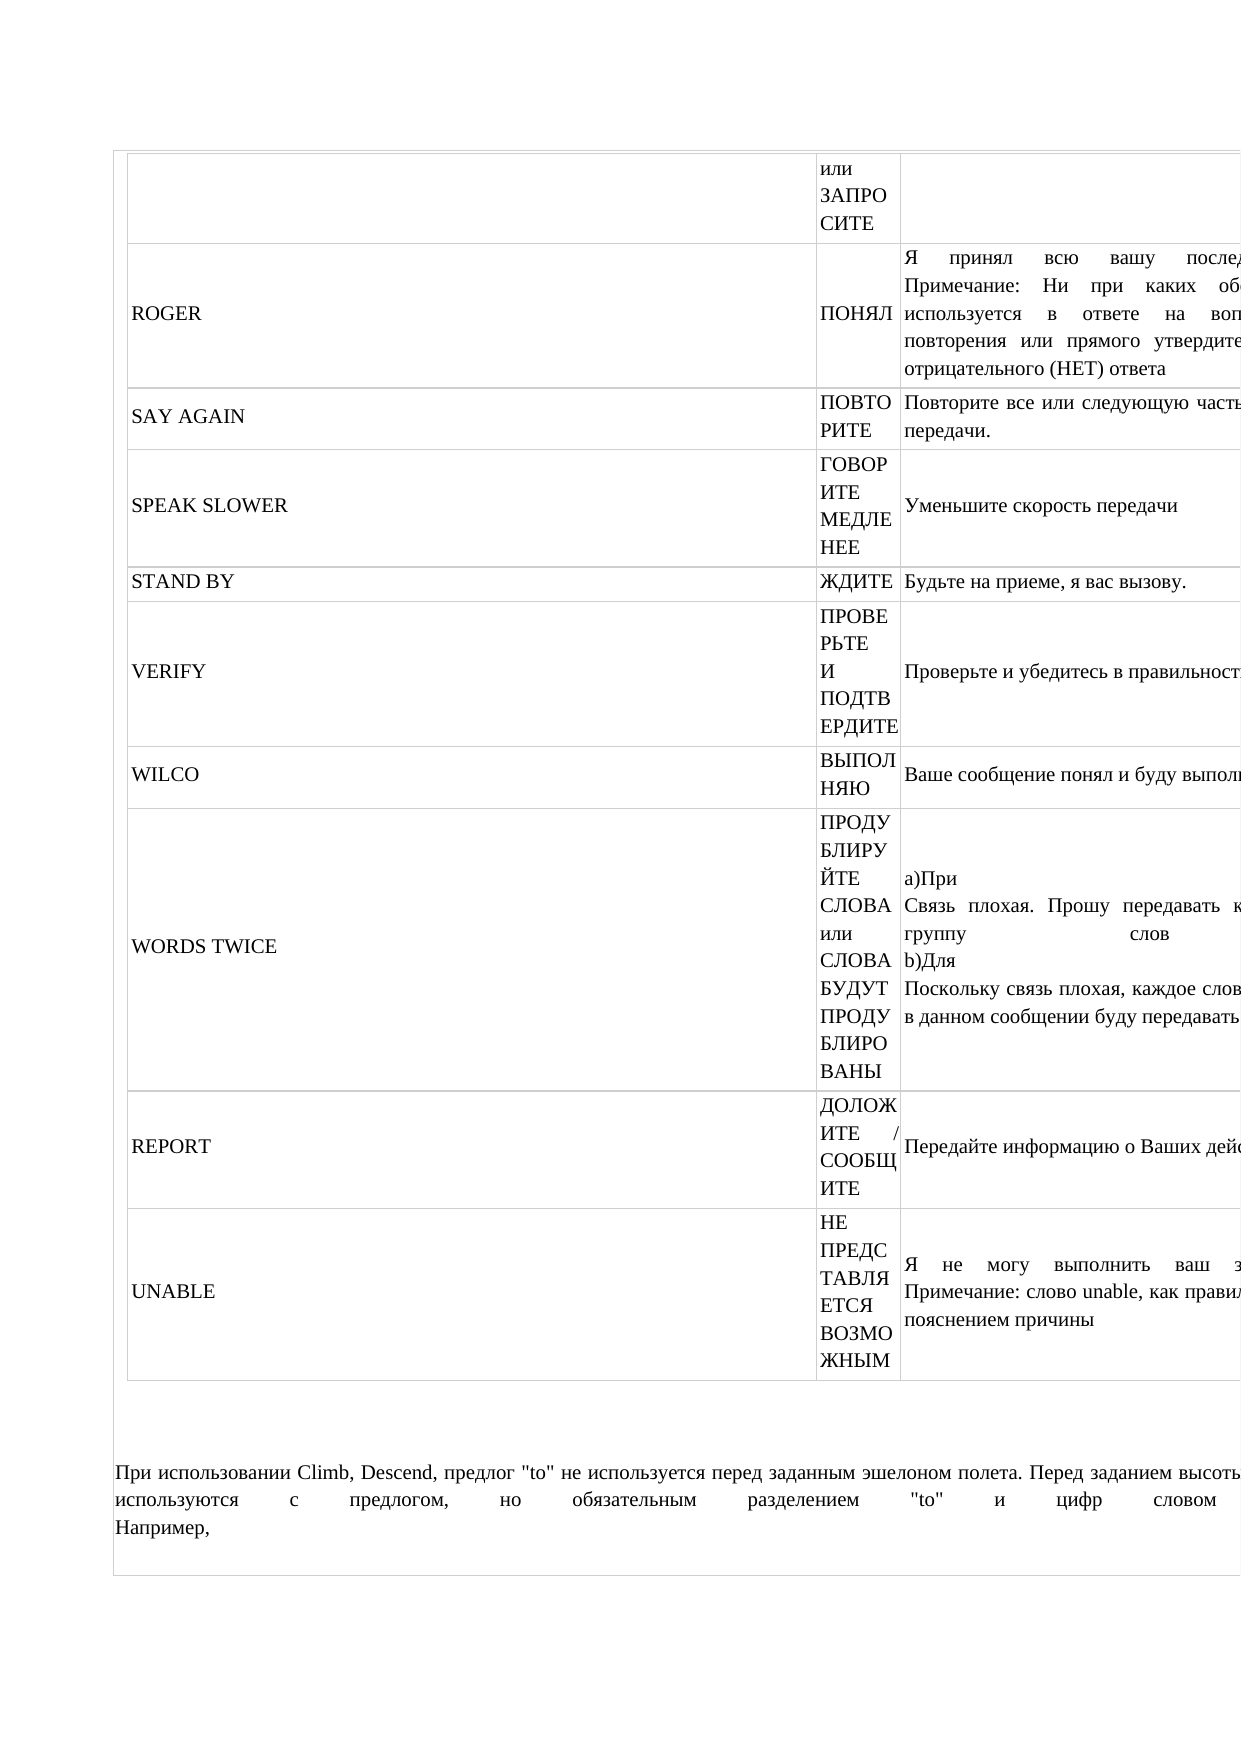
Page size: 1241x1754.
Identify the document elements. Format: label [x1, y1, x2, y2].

table_cell [114, 151, 1240, 1575]
